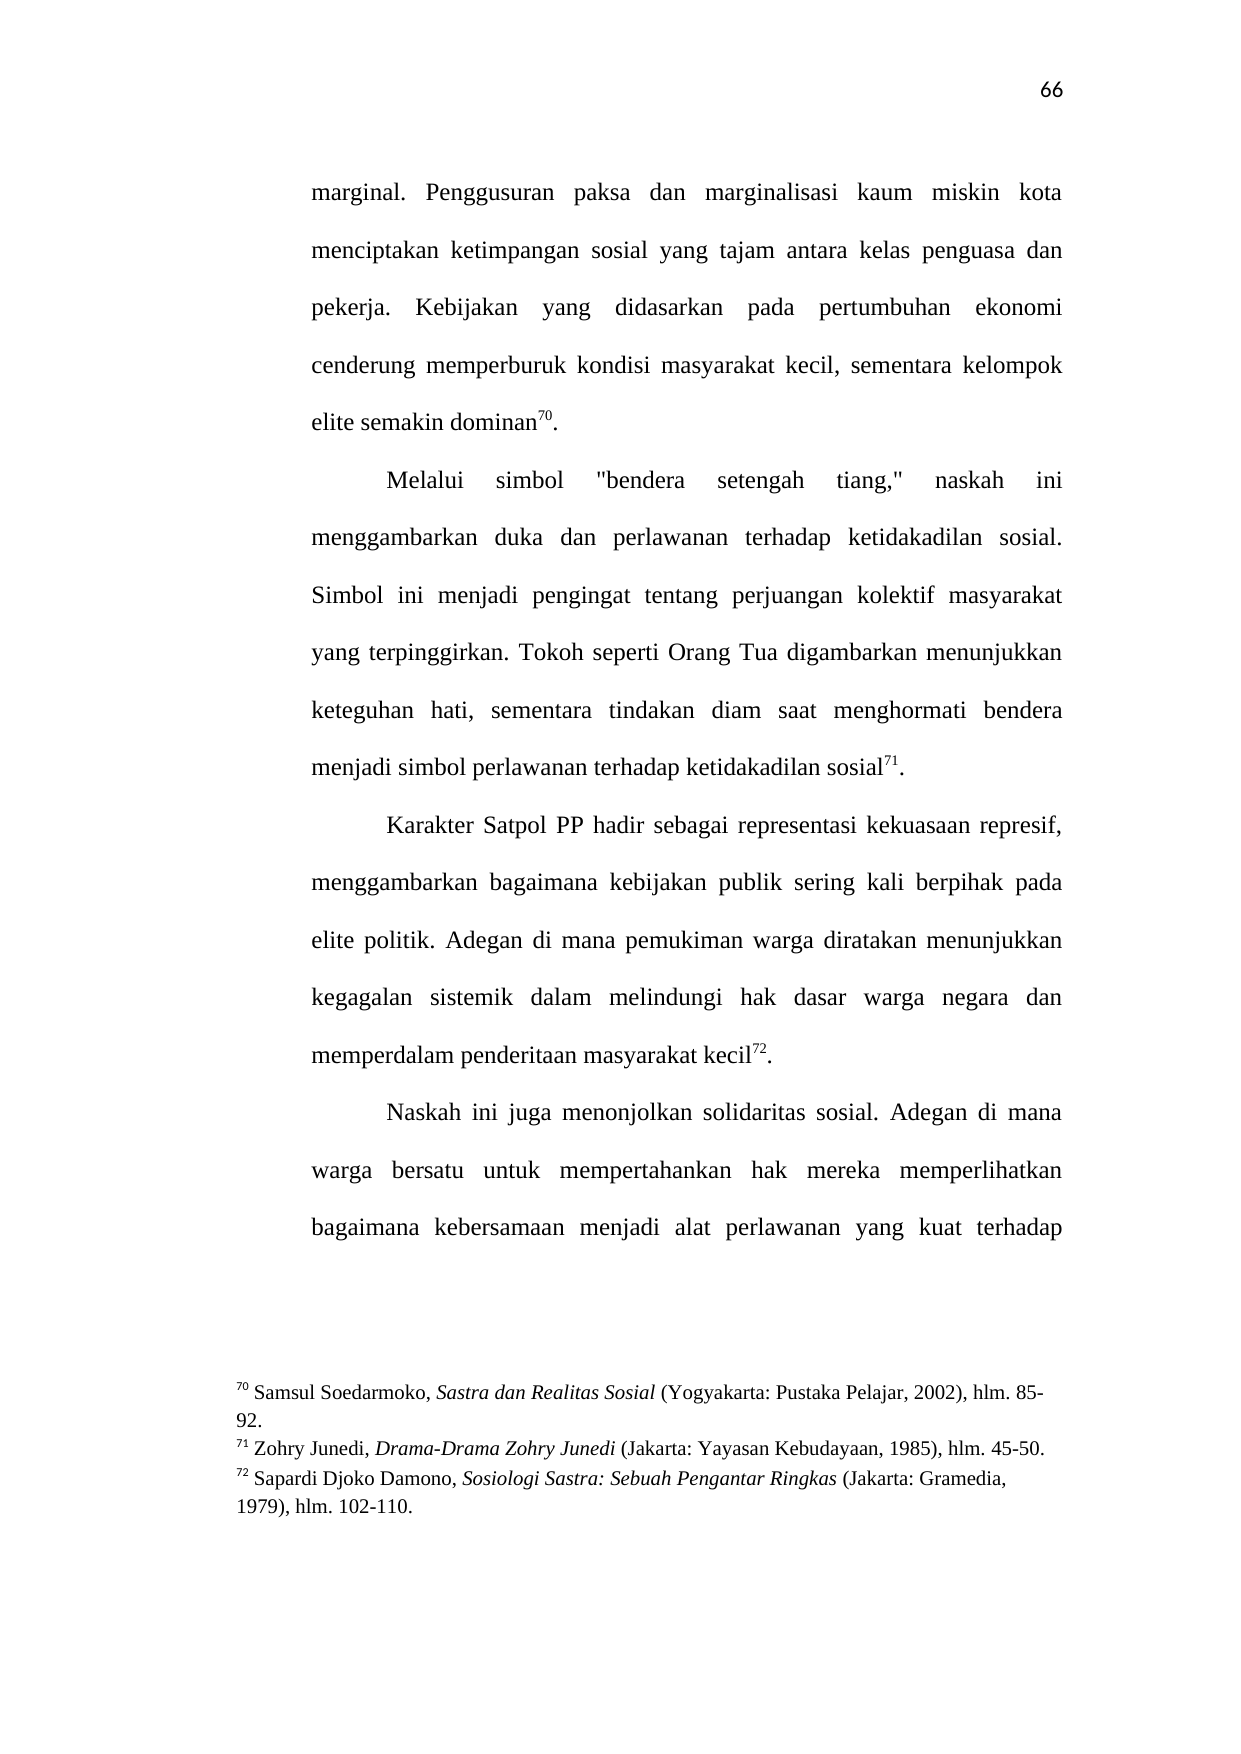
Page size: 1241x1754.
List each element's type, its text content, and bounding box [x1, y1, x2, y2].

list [311, 177, 1063, 436]
list Melalui simbol "bendera setengah tiang," naskah ini menggambarkan duka dan perlawanan terhadap ketidakadilan sosial. Simbol ini menjadi pengingat tentang perjuangan kolektif masyarakat yang terpinggirkan. Tokoh seperti Orang Tua digambarkan menunjukkan keteguhan hati, sementara tindakan diam saat menghormati bendera menjadi simbol perlawanan terhadap ketidakadilan sosial. [311, 465, 1063, 781]
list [311, 1097, 1063, 1241]
list Karakter Satpol PP hadir sebagai representasi kekuasaan represif, menggambarkan bagaimana kebijakan publik sering kali berpihak pada elite politik. Adegan di mana pemukiman warga diratakan menunjukkan kegagalan sistemik dalam melindungi hak dasar warga negara dan memperdalam penderitaan masyarakat kecil. [311, 810, 1063, 1068]
